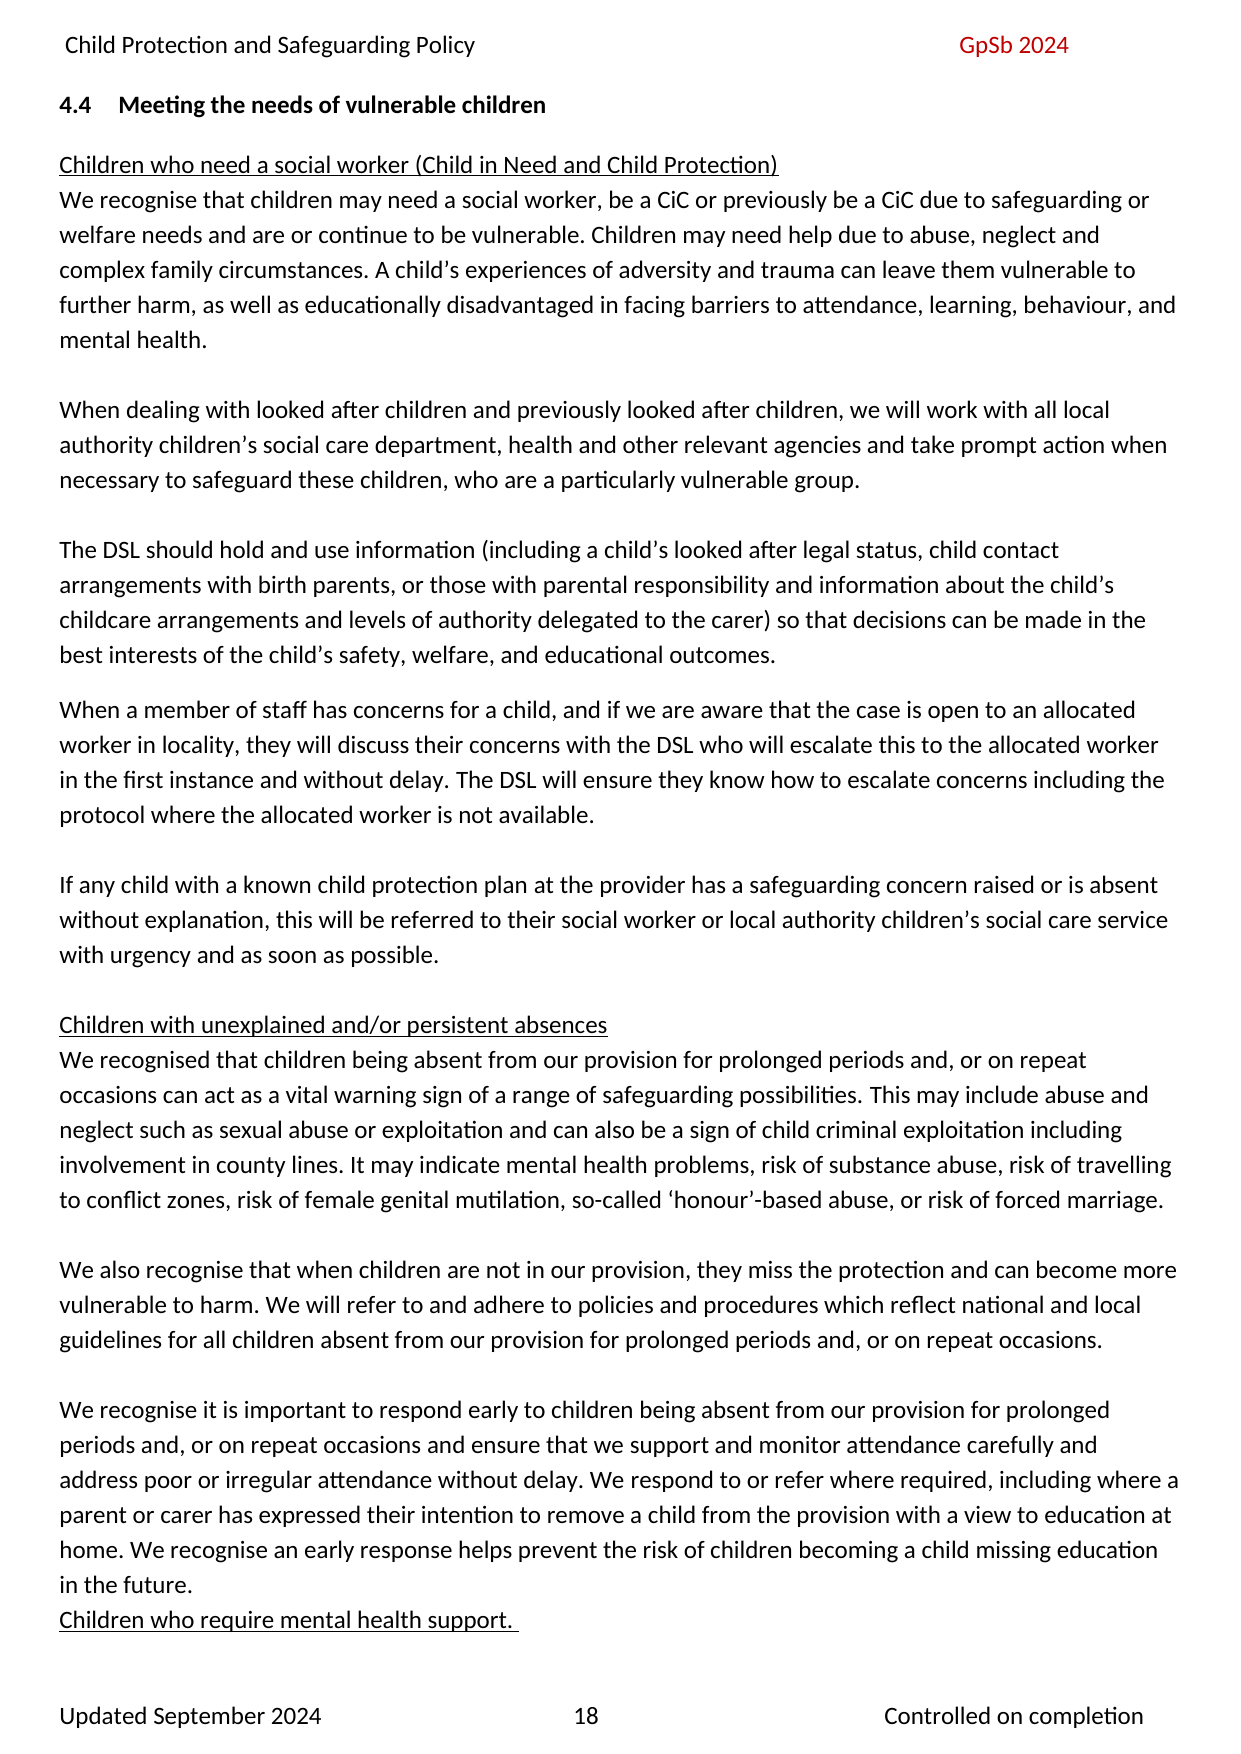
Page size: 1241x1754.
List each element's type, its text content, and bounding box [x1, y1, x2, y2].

text If any child with a known child protection plan at the provider has a safeguarding concern raised or is absent without explanation, this will be referred to their social worker or local authority children’s social care service with urgency and as soon as possible. [59, 870, 1181, 970]
text Children with unexplained and/or persistent absences [59, 1010, 1181, 1040]
text Children who need a social worker (Child in Need and Child Protection) [59, 149, 1181, 179]
text Children who require mental health support. [59, 1605, 1181, 1635]
text We also recognise that when children are not in our provision, they miss the protection and can become more vulnerable to harm. We will refer to and adhere to policies and procedures which reflect national and local guidelines for all children absent from our provision for prolonged periods and, or on repeat occasions. [59, 1255, 1181, 1355]
subtitle Meeting the needs of vulnerable children [59, 89, 1181, 120]
text We recognise it is important to respond early to children being absent from our provision for prolonged periods and, or on repeat occasions and ensure that we support and monitor attendance carefully and address poor or irregular attendance without delay. We respond to or refer where required, including where a parent or carer has expressed their intention to remove a child from the provision with a view to education at home. We recognise an early response helps prevent the risk of children becoming a child missing education in the future. [59, 1395, 1181, 1600]
text When dealing with looked after children and previously looked after children, we will work with all local authority children’s social care department, health and other relevant agencies and take prompt action when necessary to safeguard these children, who are a particularly vulnerable group. [59, 394, 1181, 494]
text We recognise that children may need a social worker, be a CiC or previously be a CiC due to safeguarding or welfare needs and are or continue to be vulnerable. Children may need help due to abuse, neglect and complex family circumstances. A child’s experiences of adversity and trauma can leave them vulnerable to further harm, as well as educationally disadvantaged in facing barriers to attendance, learning, behaviour, and mental health. [59, 184, 1181, 354]
text We recognised that children being absent from our provision for prolonged periods and, or on repeat occasions can act as a vital warning sign of a range of safeguarding possibilities. This may include abuse and neglect such as sexual abuse or exploitation and can also be a sign of child criminal exploitation including involvement in county lines. It may indicate mental health problems, risk of substance abuse, risk of travelling to conflict zones, risk of female genital mutilation, so-called ‘honour’-based abuse, or risk of forced marriage. [59, 1045, 1181, 1215]
text When a member of staff has concerns for a child, and if we are aware that the case is open to an allocated worker in locality, they will discuss their concerns with the DSL who will escalate this to the allocated worker in the first instance and without delay. The DSL will ensure they know how to escalate concerns including the protocol where the allocated worker is not available. [59, 695, 1181, 830]
text The DSL should hold and use information (including a child’s looked after legal status, child contact arrangements with birth parents, or those with parental responsibility and information about the child’s childcare arrangements and levels of authority delegated to the carer) so that decisions can be made in the best interests of the child’s safety, welfare, and educational outcomes. [59, 534, 1181, 669]
